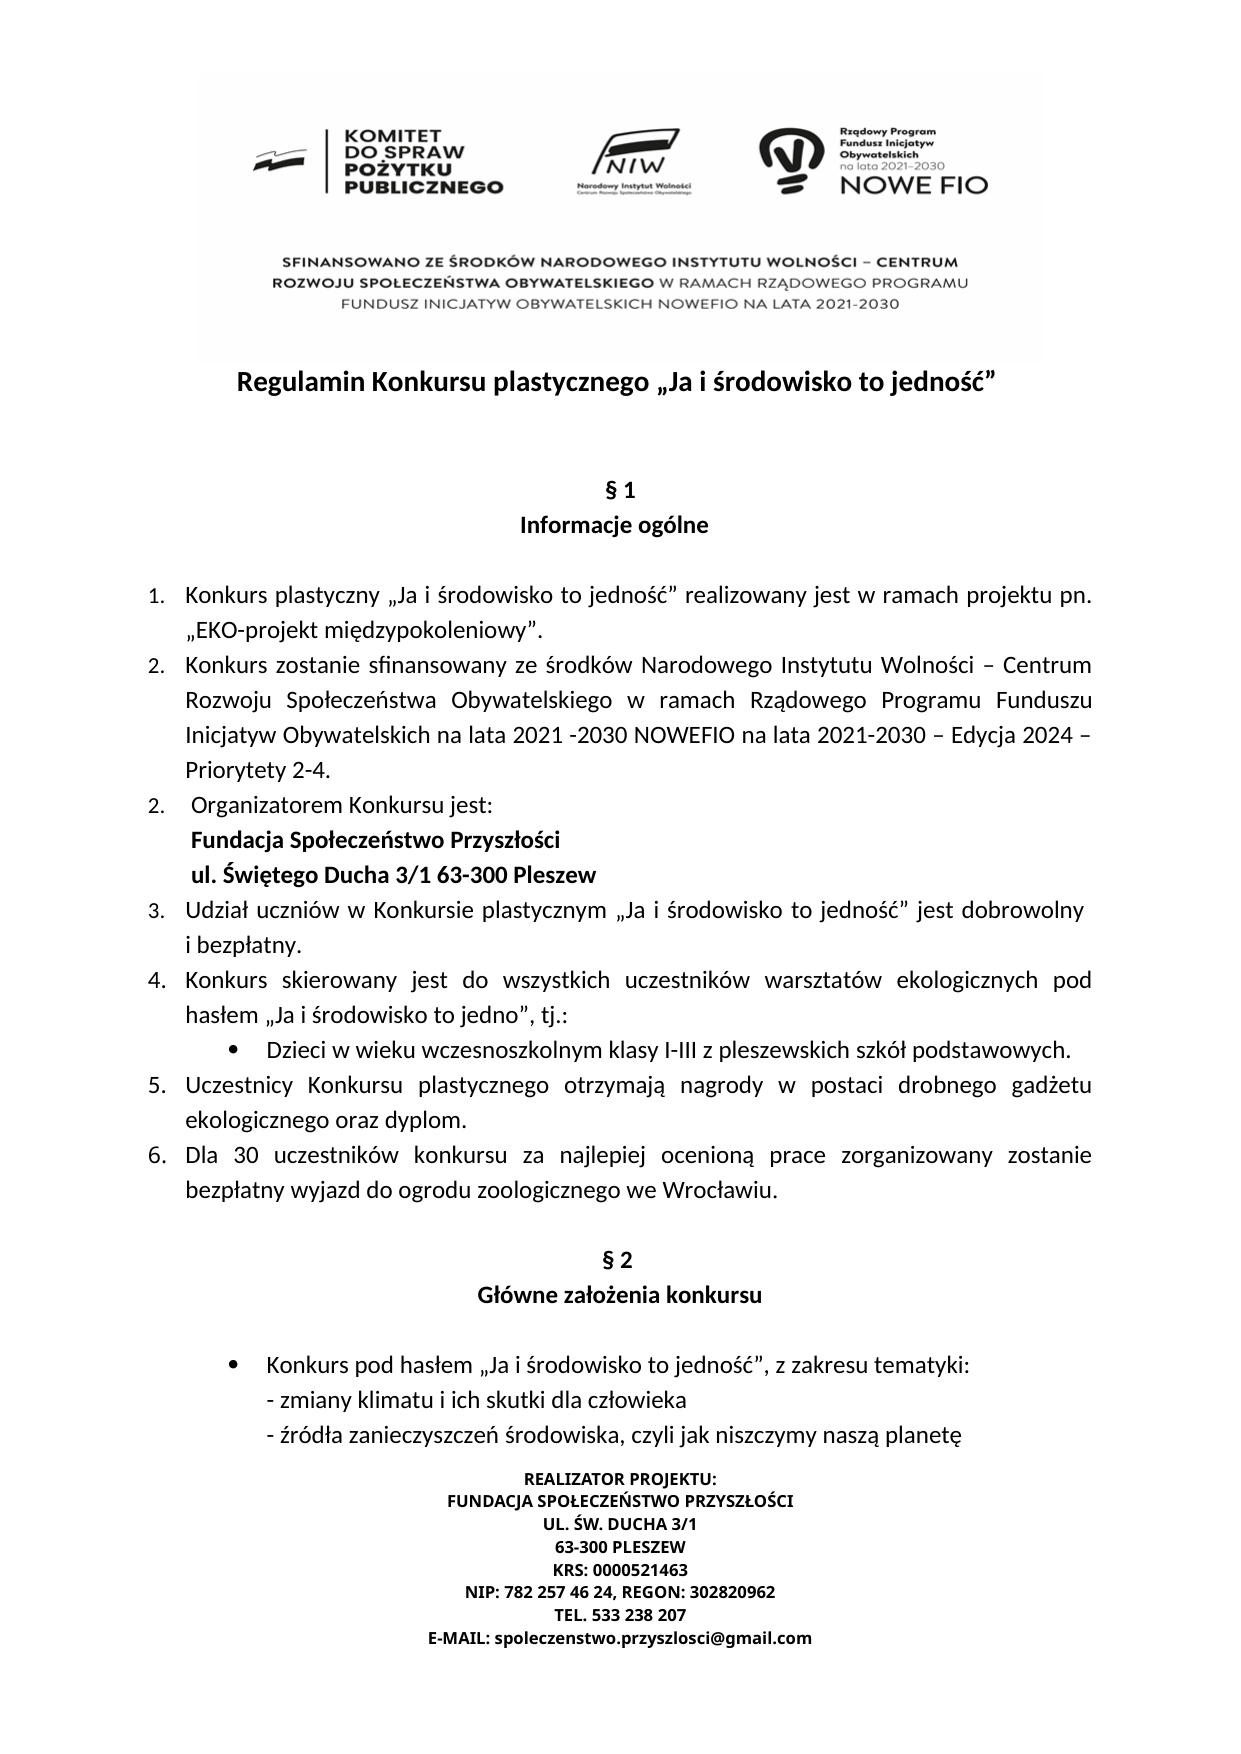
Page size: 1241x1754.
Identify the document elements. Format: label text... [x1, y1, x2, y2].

text - źródła zanieczyszczeń środowiska, czyli jak niszczymy naszą planetę [266, 1419, 1093, 1450]
list Organizatorem Konkursu jest: [148, 789, 1093, 819]
text Główne założenia konkursu [148, 1279, 1093, 1310]
list Uczestnicy Konkursu plastycznego otrzymają nagrody w postaci drobnego gadżetu ekologicznego oraz dyplom. [148, 1069, 1093, 1134]
text ul. Świętego Ducha 3/1 63-300 Pleszew [185, 859, 1093, 889]
list Dla 30 uczestników konkursu za najlepiej ocenioną prace zorganizowany zostanie bezpłatny wyjazd do ogrodu zoologicznego we Wrocławiu. [148, 1139, 1093, 1205]
text - zmiany klimatu i ich skutki dla człowieka [266, 1384, 1093, 1415]
list Udział uczniów w Konkursie plastycznym „Ja i środowisko to jedność” jest dobrowolny i bezpłatny. [148, 894, 1093, 959]
list Konkurs zostanie sfinansowany ze środków Narodowego Instytutu Wolności – Centrum Rozwoju Społeczeństwa Obywatelskiego w ramach Rządowego Programu Funduszu Inicjatyw Obywatelskich na lata 2021 -2030 NOWEFIO na lata 2021-2030 – Edycja 2024 – Priorytety 2-4. [148, 649, 1093, 784]
picture [196, 73, 1045, 363]
text § 2 [148, 1244, 1093, 1275]
text Regulamin Konkursu plastycznego „Ja i środowisko to jedność” [148, 363, 1093, 398]
list Konkurs pod hasłem „Ja i środowisko to jedność”, z zakresu tematyki: [229, 1349, 1093, 1380]
text Informacje ogólne [148, 509, 1093, 539]
list Konkurs skierowany jest do wszystkich uczestników warsztatów ekologicznych pod hasłem „Ja i środowisko to jedno”, tj.: [148, 964, 1093, 1029]
text Fundacja Społeczeństwo Przyszłości [185, 824, 1093, 854]
text § 1 [148, 474, 1093, 504]
list Dzieci w wieku wczesnoszkolnym klasy I-III z pleszewskich szkół podstawowych. [229, 1034, 1093, 1064]
list Konkurs plastyczny „Ja i środowisko to jedność” realizowany jest w ramach projektu pn. „EKO-projekt międzypokoleniowy”. [148, 579, 1093, 644]
